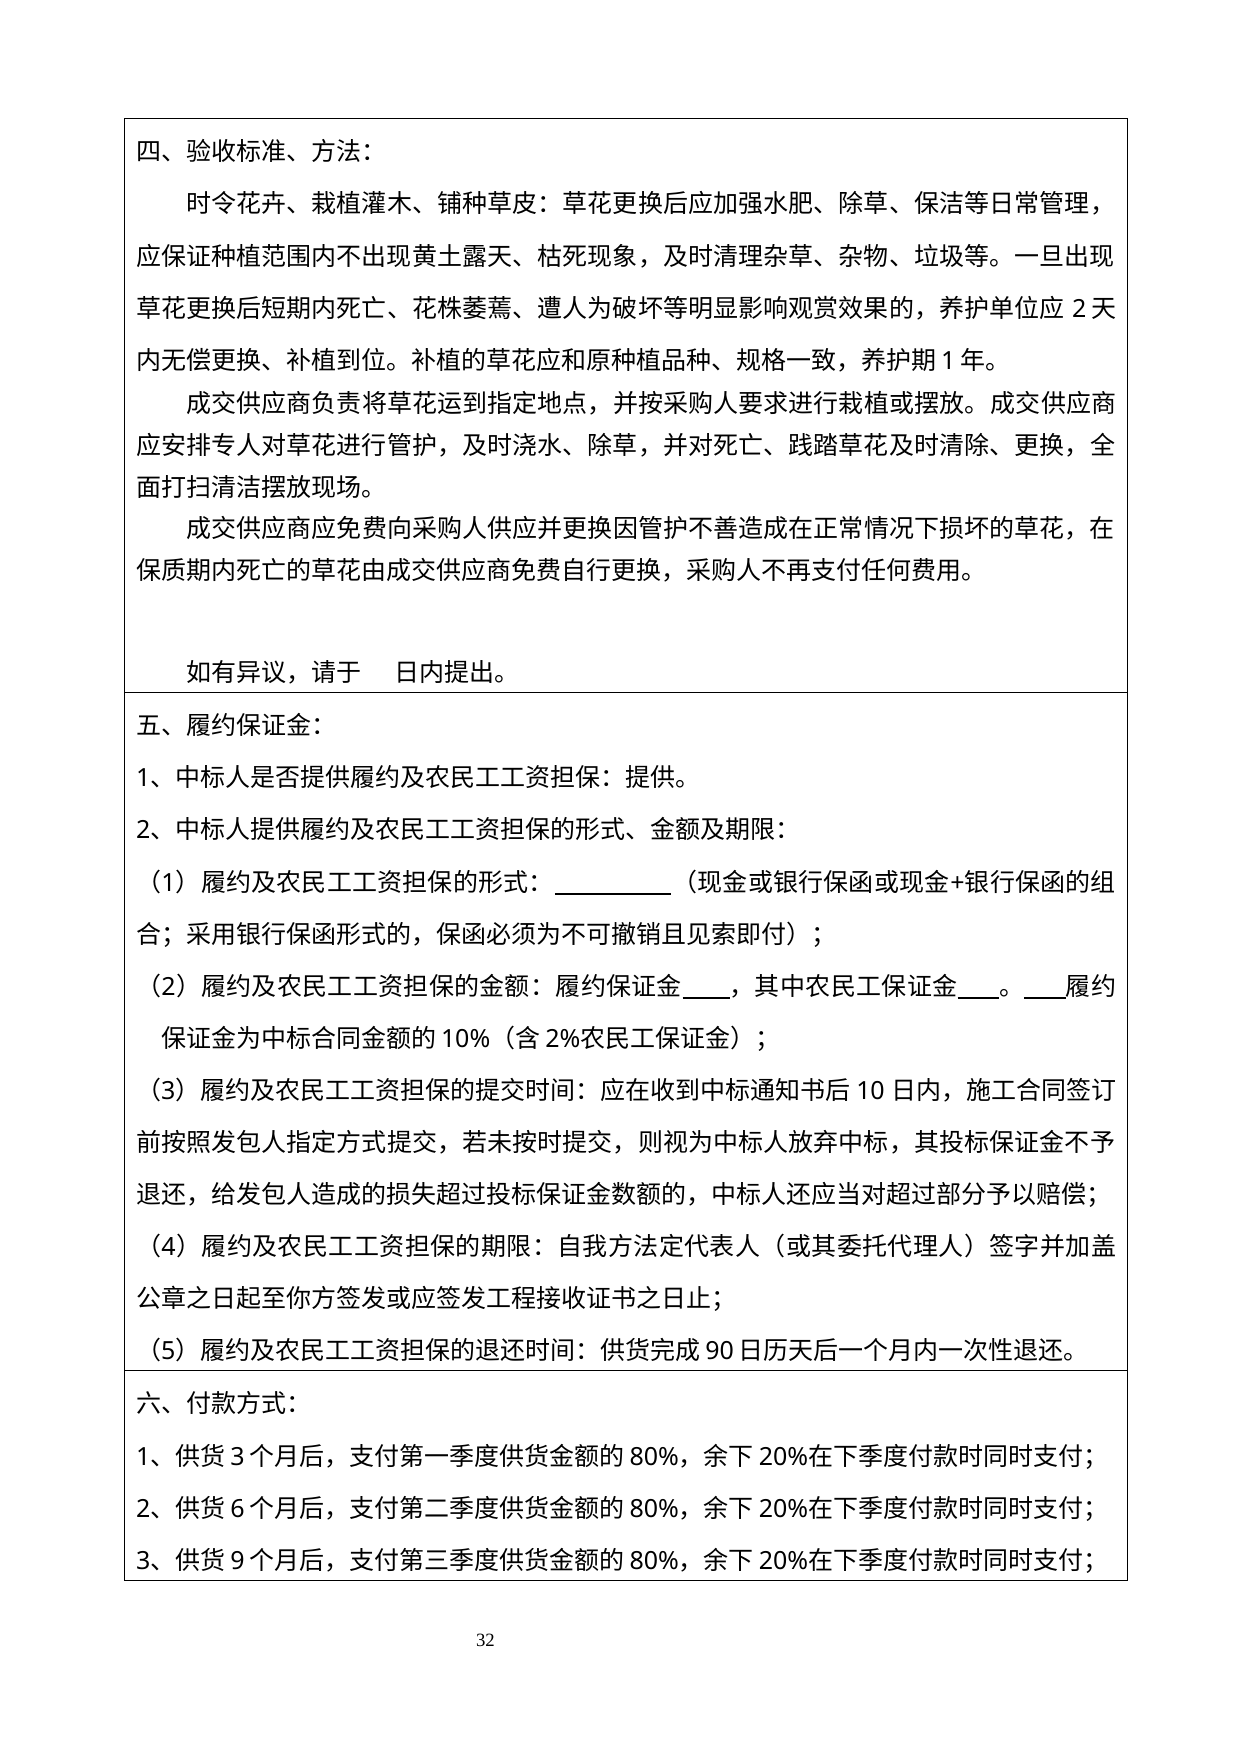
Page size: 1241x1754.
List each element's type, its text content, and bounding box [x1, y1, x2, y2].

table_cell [125, 1371, 1127, 1579]
table_cell 验收标准、方法： 时令花卉、栽植灌木、铺种草皮：草花更换后应加强水肥、除草、保洁等日常管理，应保证种植范围内不出现黄土露天、枯死现象，及时清理杂草、杂物、垃圾等。一旦出现草花更换后短期内死亡、花株萎蔫、遭人为破坏等明显影响观赏效果的，养护单位应2天内无偿更换、补植到位。补植的草花应和原种植品种、规格一致，养护期1年。 成交供应商负责将草花运到指定地点，并按采购人要求进行栽植或摆放。成交供应商应安排专人对草花进行管护，及时浇水、除草，并对死亡、践踏草花及时清除、更换，全面打扫清洁摆放现场。 成交供应商应免费向采购人供应并更换因管护不善造成在正常情况下损坏的草花，在保质期内死亡的草花由成交供应商免费自行更换，采购人不再支付任何费用。 如有异议，请于 日内提出。 [125, 119, 1127, 692]
table_cell 履约保证金： 1、中标人是否提供履约及农民工工资担保：提供。 2、中标人提供履约及农民工工资担保的形式、金额及期限： （1）履约及农民工工资担保的形式： （现金或银行保函或现金+银行保函的组合；采用银行保函形式的，保函必须为不可撤销且见索即付）； （2）履约及农民工工资担保的金额：履约保证金 ，其中农民工保证金 。 履约保证金为中标合同金额的10%（含2%农民工保证金）； （3）履约及农民工工资担保的提交时间：应在收到中标通知书后 10 日内，施工合同签订前按照发包人指定方式提交，若未按时提交，则视为中标人放弃中标，其投标保证金不予退还，给发包人造成的损失超过投标保证金数额的，中标人还应当对超过部分予以赔偿； （4）履约及农民工工资担保的期限：自我方法定代表人（或其委托代理人）签字并加盖公章之日起至你方签发或应签发工程接收证书之日止； （5）履约及农民工工资担保的退还时间：供货完成90日历天后一个月内一次性退还。 [125, 693, 1127, 1370]
